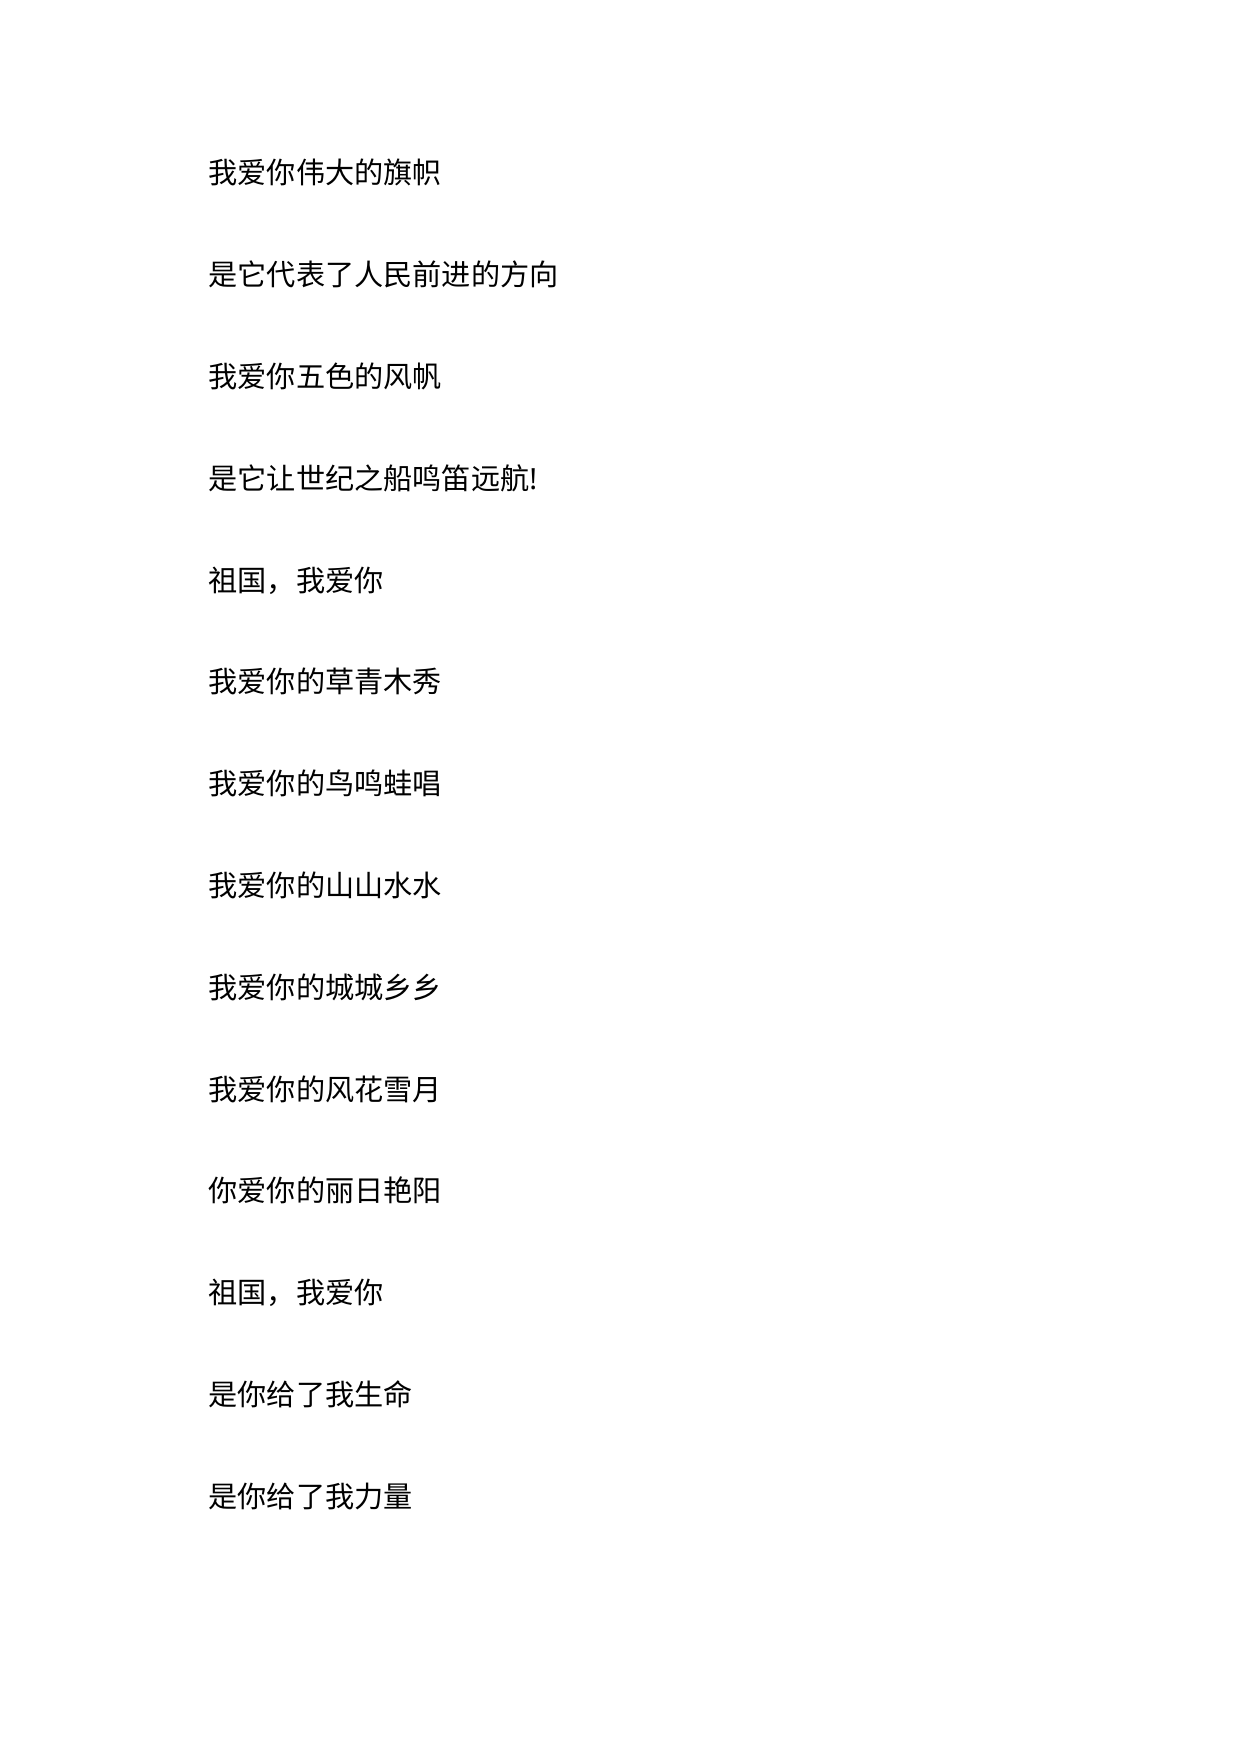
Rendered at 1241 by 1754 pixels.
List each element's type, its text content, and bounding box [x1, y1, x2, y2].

text 我爱你伟大的旗帜 [150, 150, 1090, 192]
text 我爱你五色的风帆 [150, 353, 1090, 396]
text 我爱你的草青木秀 [150, 659, 1090, 701]
text 我爱你的山山水水 [150, 863, 1090, 905]
text 是你给了我力量 [150, 1473, 1090, 1516]
text 是它让世纪之船鸣笛远航! [150, 455, 1090, 498]
text 我爱你的鸟鸣蛙唱 [150, 761, 1090, 803]
text 祖国，我爱你 [150, 1270, 1090, 1312]
text 你爱你的丽日艳阳 [150, 1168, 1090, 1210]
text 我爱你的城城乡乡 [150, 964, 1090, 1007]
text 我爱你的风花雪月 [150, 1066, 1090, 1108]
text 是你给了我生命 [150, 1371, 1090, 1414]
text 祖国，我爱你 [150, 557, 1090, 599]
text 是它代表了人民前进的方向 [150, 252, 1090, 294]
